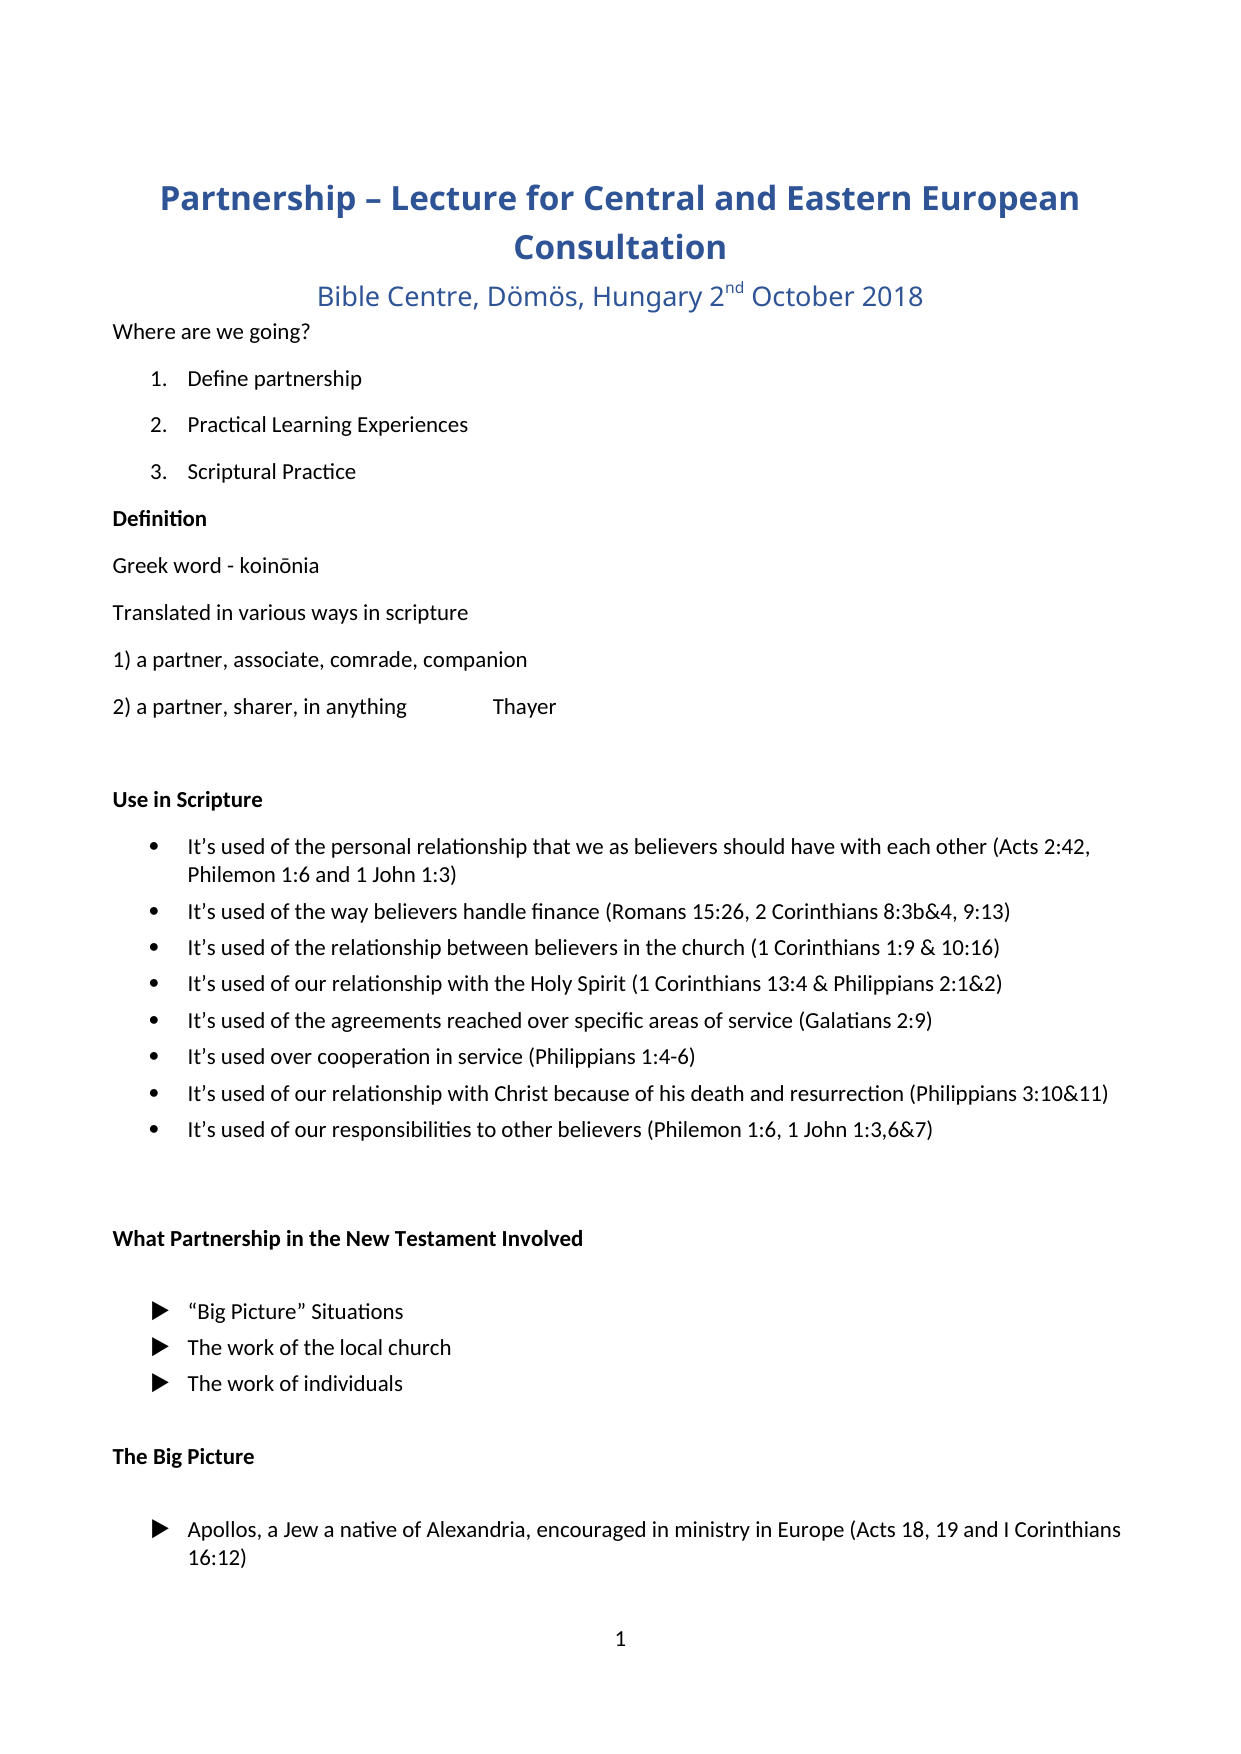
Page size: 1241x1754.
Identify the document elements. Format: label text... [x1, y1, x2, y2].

text The Big Picture [112, 1442, 1128, 1470]
list It’s used of our relationship with Christ because of his death and resurrection (Philippians 3:10&11) [150, 1079, 1128, 1107]
list It’s used of our responsibilities to other believers (Philemon 1:6, 1 John 1:3,6&7) [150, 1115, 1128, 1143]
list Apollos, a Jew a native of Alexandria, encouraged in ministry in Europe (Acts 18, 19 and I Corinthians 16:12) [150, 1515, 1128, 1571]
text Where are we going? [112, 317, 1128, 345]
list The work of individuals [150, 1369, 1128, 1397]
list It’s used of our relationship with the Holy Spirit (1 Corinthians 13:4 & Philippians 2:1&2) [150, 969, 1128, 998]
list It’s used of the way believers handle finance (Romans 15:26, 2 Corinthians 8:3b&4, 9:13) [150, 897, 1128, 925]
list Scriptural Practice [150, 457, 1128, 486]
list “Big Picture” Situations [150, 1297, 1128, 1325]
list The work of the local church [150, 1333, 1128, 1361]
list Define partnership [150, 364, 1128, 392]
text Definition [112, 504, 1128, 532]
text What Partnership in the New Testament Involved [112, 1224, 1128, 1252]
text Use in Scripture [112, 786, 1128, 814]
list Practical Learning Experiences [150, 411, 1128, 439]
text 1) a partner, associate, comrade, companion [112, 645, 1128, 673]
list It’s used of the agreements reached over specific areas of service (Galatians 2:9) [150, 1006, 1128, 1034]
list It’s used over cooperation in service (Philippians 1:4-6) [150, 1042, 1128, 1070]
text Translated in various ways in scripture [112, 598, 1128, 626]
text 2) a partner, sharer, in anything Thayer [112, 692, 1128, 720]
text Greek word - koinōnia [112, 551, 1128, 579]
list It’s used of the relationship between believers in the church (1 Corinthians 1:9 & 10:16) [150, 933, 1128, 961]
subtitle Bible Centre, Dömös, Hungary 2nd October 2018 [112, 277, 1128, 314]
list It’s used of the personal relationship that we as believers should have with each other (Acts 2:42, Philemon 1:6 and 1 John 1:3) [150, 832, 1128, 888]
subtitle Partnership – Lecture for Central and Eastern European Consultation [112, 175, 1128, 269]
